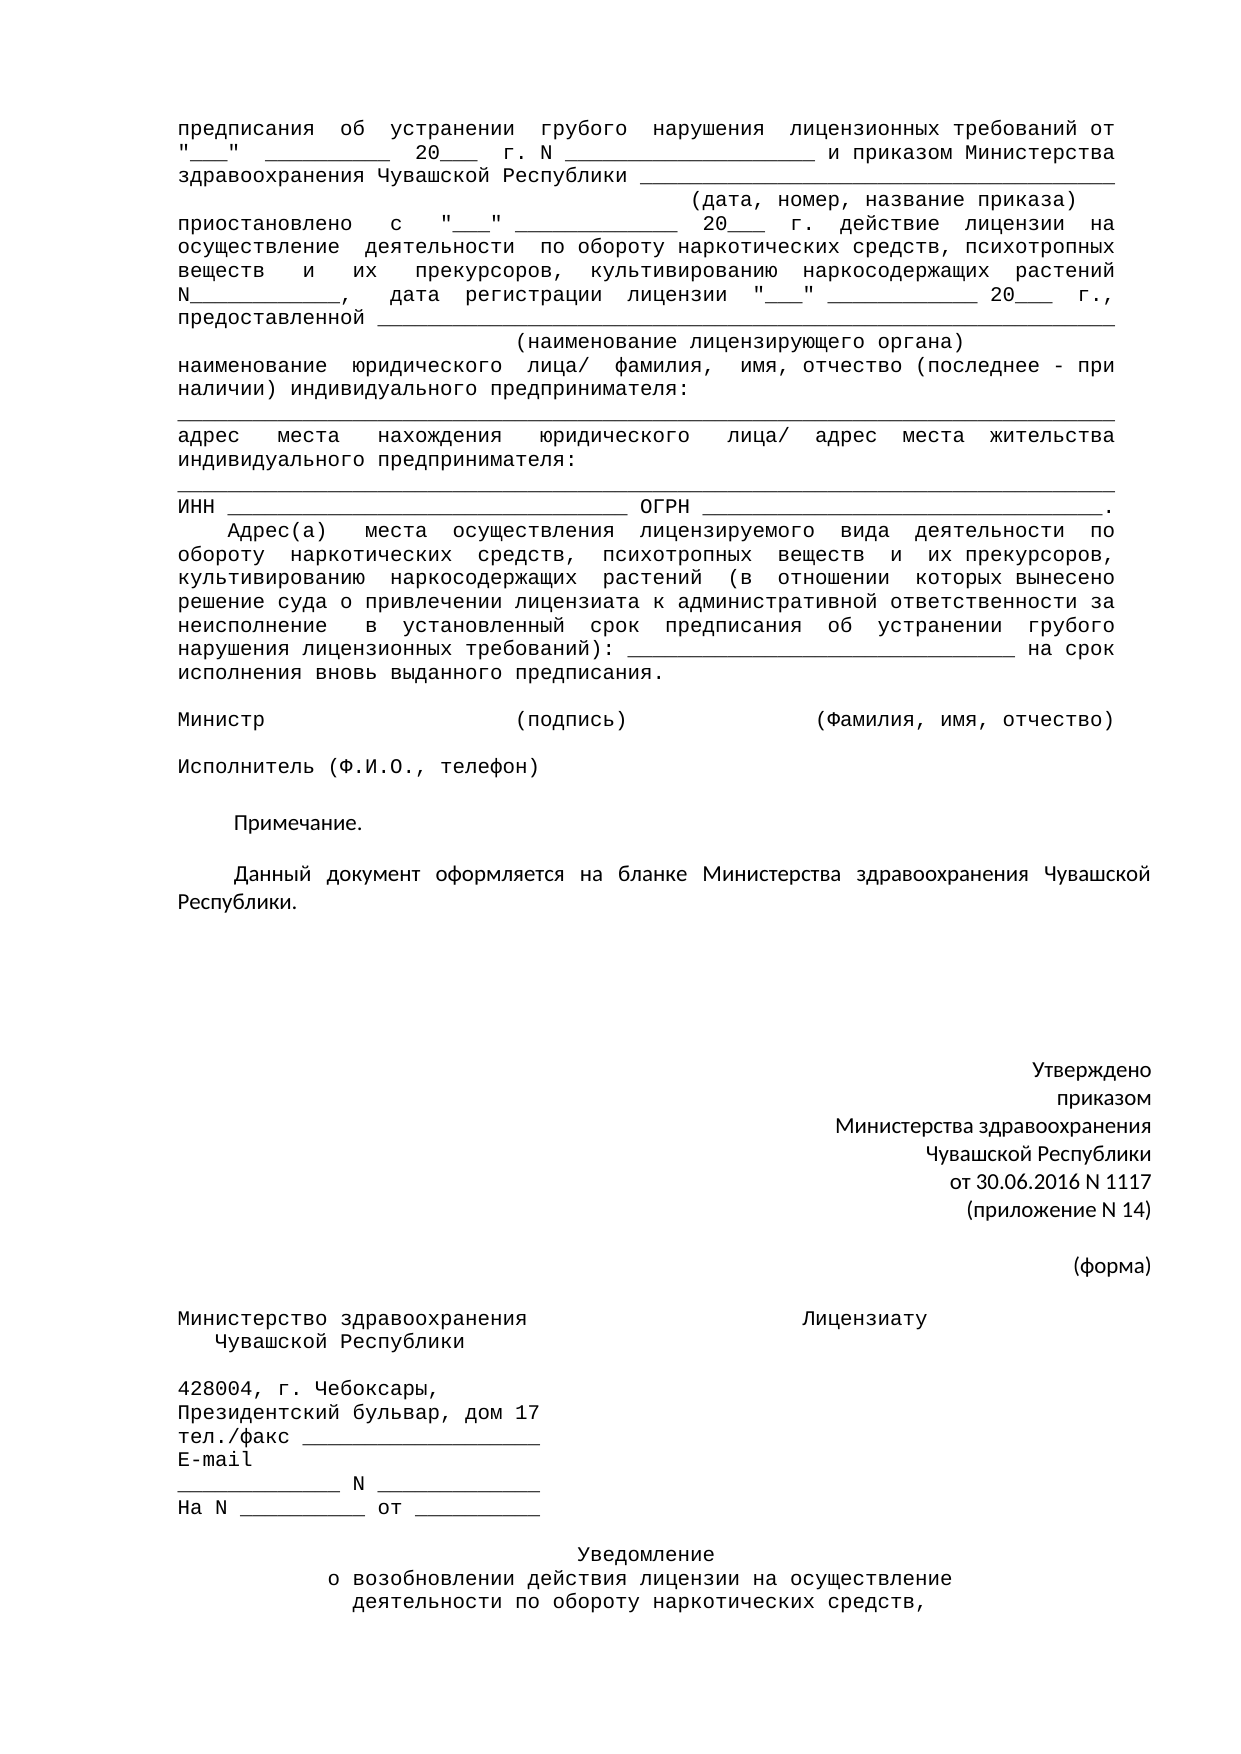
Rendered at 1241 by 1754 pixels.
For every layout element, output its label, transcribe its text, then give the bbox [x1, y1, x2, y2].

text N____________, дата регистрации лицензии "___" ____________ 20___ г., [177, 284, 1152, 307]
text (наименование лицензирующего органа) [177, 331, 1152, 354]
text ___________________________________________________________________________ [177, 473, 1152, 496]
text ___________________________________________________________________________ [177, 402, 1152, 426]
text от 30.06.2016 N 1117 [177, 1167, 1152, 1195]
text Министр (подпись) (Фамилия, имя, отчество) [177, 709, 1152, 733]
text (форма) [177, 1251, 1152, 1279]
text Исполнитель (Ф.И.О., телефон) [177, 757, 1152, 780]
text наличии) индивидуального предпринимателя: [177, 378, 1152, 402]
text Примечание. [177, 808, 1152, 836]
text E-mail [177, 1449, 1152, 1473]
text о возобновлении действия лицензии на осуществление [177, 1568, 1152, 1591]
text решение суда о привлечении лицензиата к административной ответственности за [177, 591, 1152, 615]
text веществ и их прекурсоров, культивированию наркосодержащих растений [177, 260, 1152, 284]
text исполнения вновь выданного предписания. [177, 662, 1152, 686]
text Адрес(а) места осуществления лицензируемого вида деятельности по [177, 520, 1152, 544]
text Чувашской Республики [177, 1139, 1152, 1167]
text ИНН ________________________________ ОГРН ________________________________. [177, 496, 1152, 520]
text деятельности по обороту наркотических средств, [177, 1591, 1152, 1615]
text 428004, г. Чебоксары, [177, 1378, 1152, 1402]
text тел./факс ___________________ [177, 1426, 1152, 1449]
text адрес места нахождения юридического лица/ адрес места жительства [177, 426, 1152, 449]
text культивированию наркосодержащих растений (в отношении которых вынесено [177, 567, 1152, 591]
text Президентский бульвар, дом 17 [177, 1402, 1152, 1426]
text нарушения лицензионных требований): _______________________________ на срок [177, 638, 1152, 662]
text Утверждено [177, 1055, 1152, 1083]
text (приложение N 14) [177, 1195, 1152, 1223]
text обороту наркотических средств, психотропных веществ и их прекурсоров, [177, 544, 1152, 567]
text осуществление деятельности по обороту наркотических средств, психотропных [177, 236, 1152, 260]
text здравоохранения Чувашской Республики ______________________________________ [177, 165, 1152, 189]
text Уведомление [177, 1544, 1152, 1568]
text На N __________ от __________ [177, 1497, 1152, 1520]
text "___" __________ 20___ г. N ____________________ и приказом Министерства [177, 142, 1152, 165]
text предписания об устранении грубого нарушения лицензионных требований от [177, 118, 1152, 142]
text приостановлено с "___" _____________ 20___ г. действие лицензии на [177, 213, 1152, 236]
text индивидуального предпринимателя: [177, 449, 1152, 473]
text Чувашской Республики [177, 1331, 1152, 1355]
text приказом [177, 1083, 1152, 1111]
text _____________ N _____________ [177, 1473, 1152, 1497]
text Министерство здравоохранения Лицензиату [177, 1307, 1152, 1331]
text неисполнение в установленный срок предписания об устранении грубого [177, 615, 1152, 638]
text предоставленной ___________________________________________________________ [177, 307, 1152, 331]
text (дата, номер, название приказа) [177, 189, 1152, 213]
text Министерства здравоохранения [177, 1111, 1152, 1139]
text Данный документ оформляется на бланке Министерства здравоохранения Чувашской Республики. [177, 859, 1152, 915]
text наименование юридического лица/ фамилия, имя, отчество (последнее - при [177, 354, 1152, 378]
